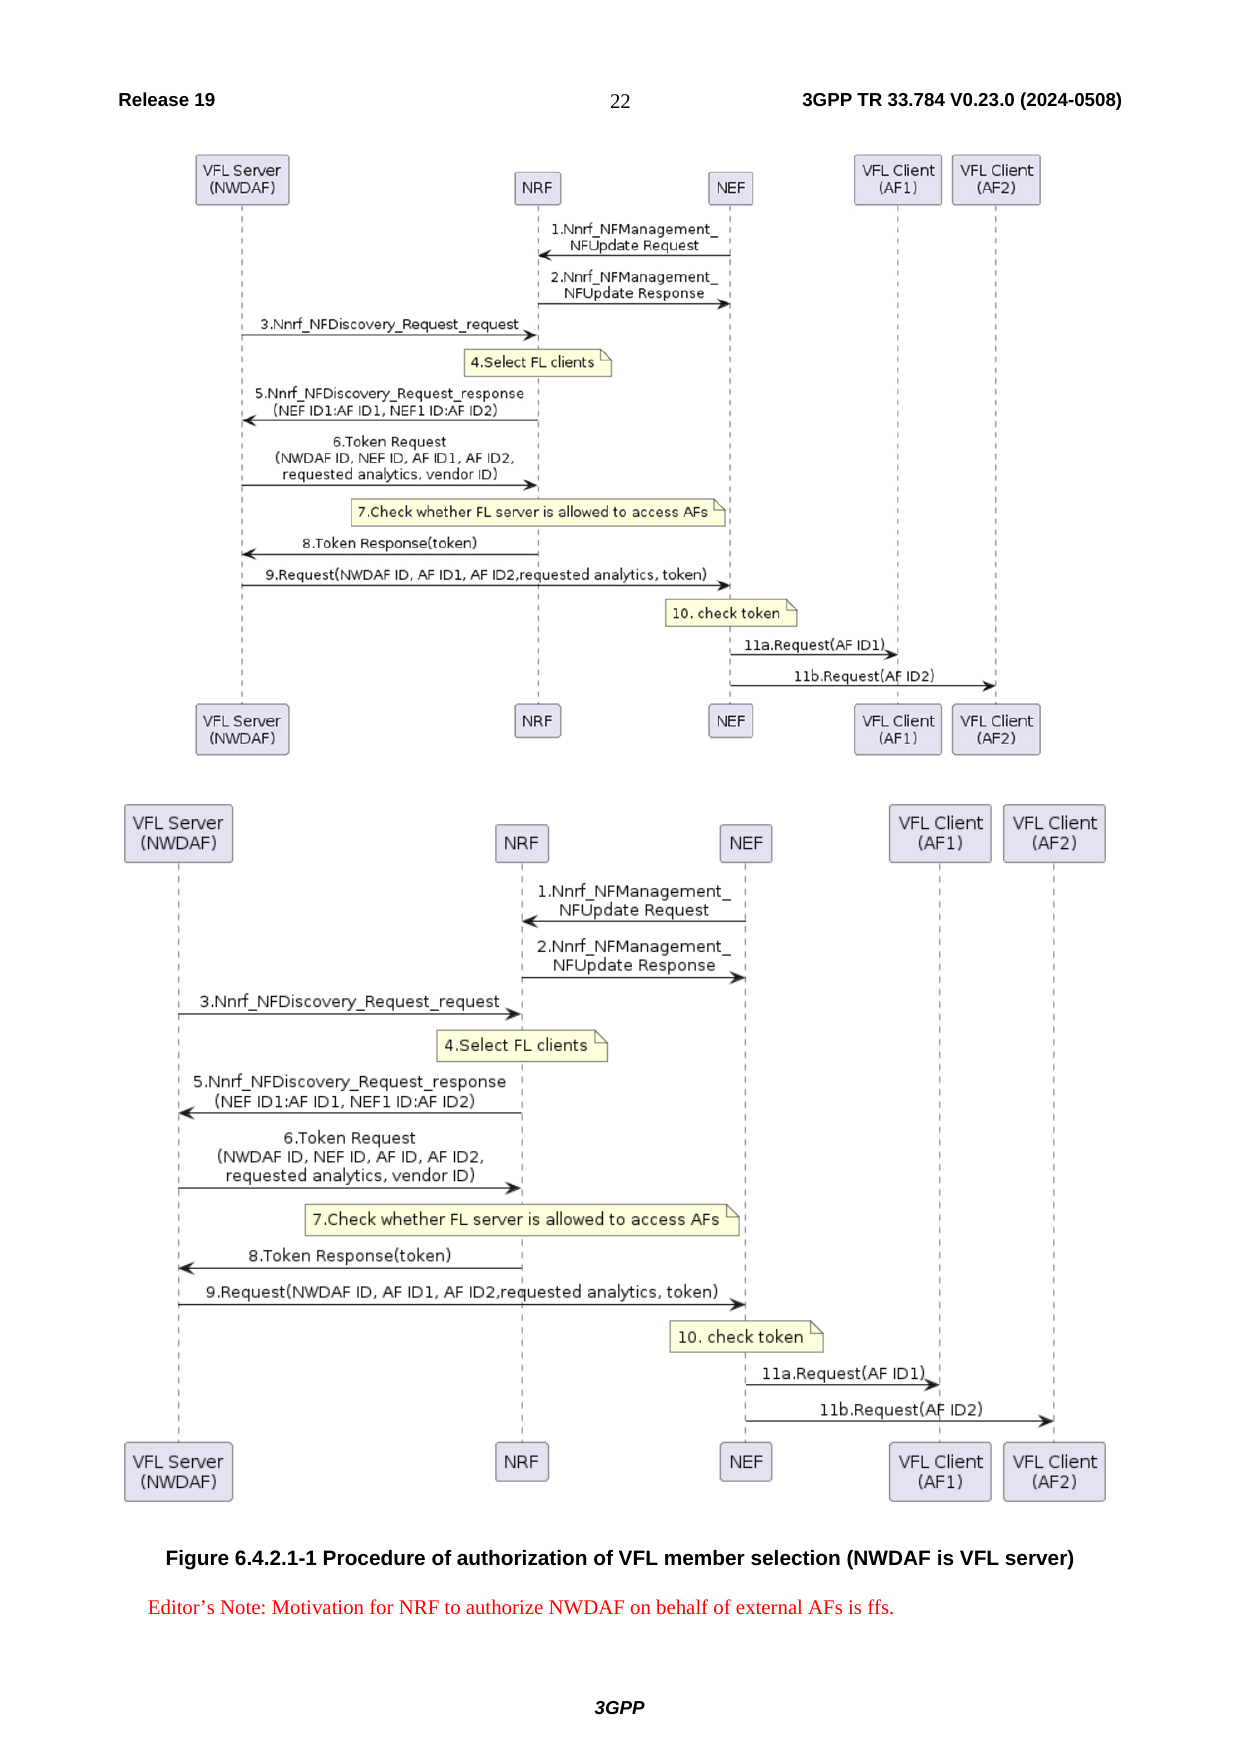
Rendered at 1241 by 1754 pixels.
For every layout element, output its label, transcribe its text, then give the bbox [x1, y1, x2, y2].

text Figure 6.4.2.1-1 Procedure of authorization of VFL member selection (NWDAF is VFL server) [118, 1546, 1122, 1570]
picture [189, 147, 1052, 778]
text Editor’s Note: Motivation for NRF to authorize NWDAF on behalf of external AFs is ffs. [148, 1595, 1122, 1619]
